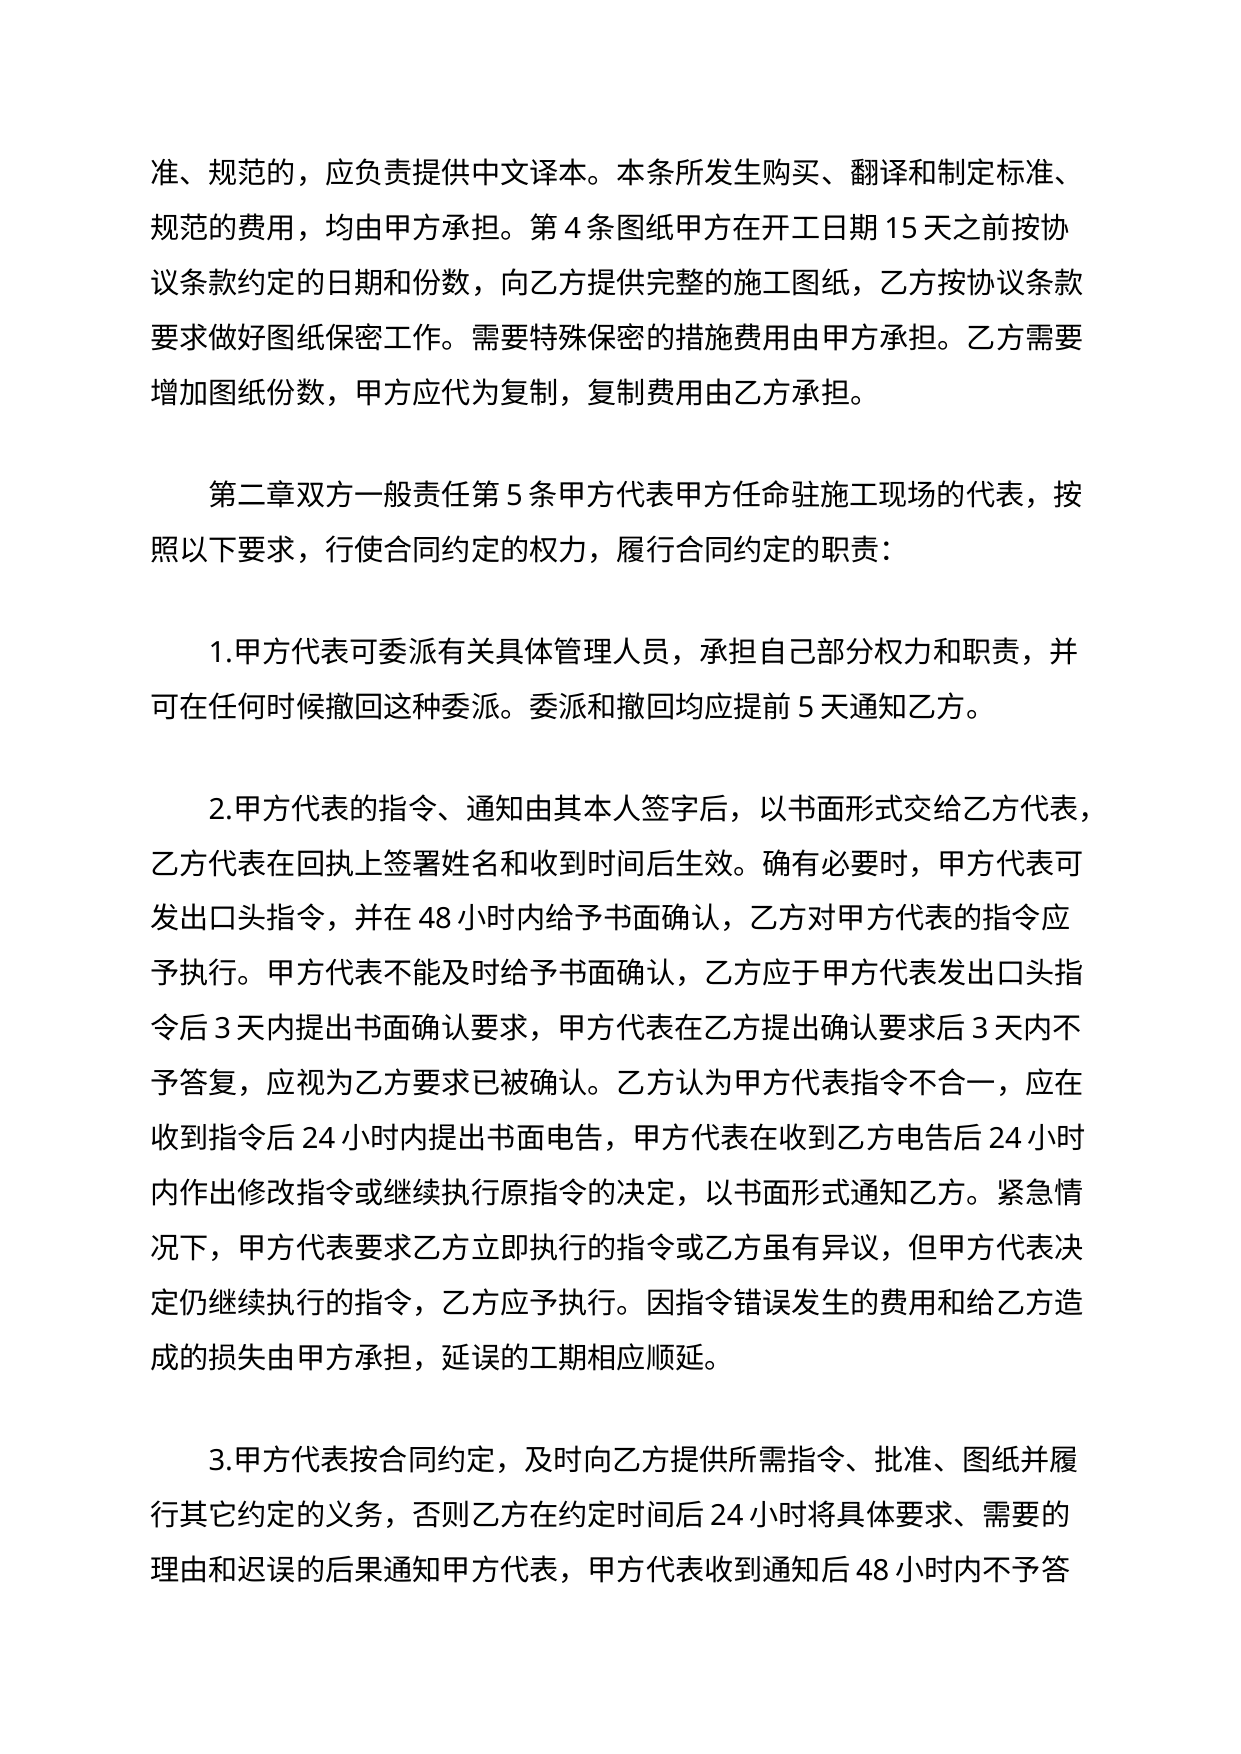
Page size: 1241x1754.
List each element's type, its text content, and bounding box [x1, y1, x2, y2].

text 2.甲方代表的指令、通知由其本人签字后，以书面形式交给乙方代表，乙方代表在回执上签署姓名和收到时间后生效。确有必要时，甲方代表可发出口头指令，并在48小时内给予书面确认，乙方对甲方代表的指令应予执行。甲方代表不能及时给予书面确认，乙方应于甲方代表发出口头指令后3天内提出书面确认要求，甲方代表在乙方提出确认要求后3天内不予答复，应视为乙方要求已被确认。乙方认为甲方代表指令不合一，应在收到指令后24小时内提出书面电告，甲方代表在收到乙方电告后24小时内作出修改指令或继续执行原指令的决定，以书面形式通知乙方。紧急情况下，甲方代表要求乙方立即执行的指令或乙方虽有异议，但甲方代表决定仍继续执行的指令，乙方应予执行。因指令错误发生的费用和给乙方造成的损失由甲方承担，延误的工期相应顺延。 [150, 785, 1090, 1377]
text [150, 150, 1090, 412]
text 第二章双方一般责任第5条甲方代表甲方任命驻施工现场的代表，按照以下要求，行使合同约定的权力，履行合同约定的职责： [150, 471, 1090, 569]
text 1.甲方代表可委派有关具体管理人员，承担自己部分权力和职责，并可在任何时候撤回这种委派。委派和撤回均应提前5天通知乙方。 [150, 628, 1090, 726]
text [150, 1436, 1090, 1589]
